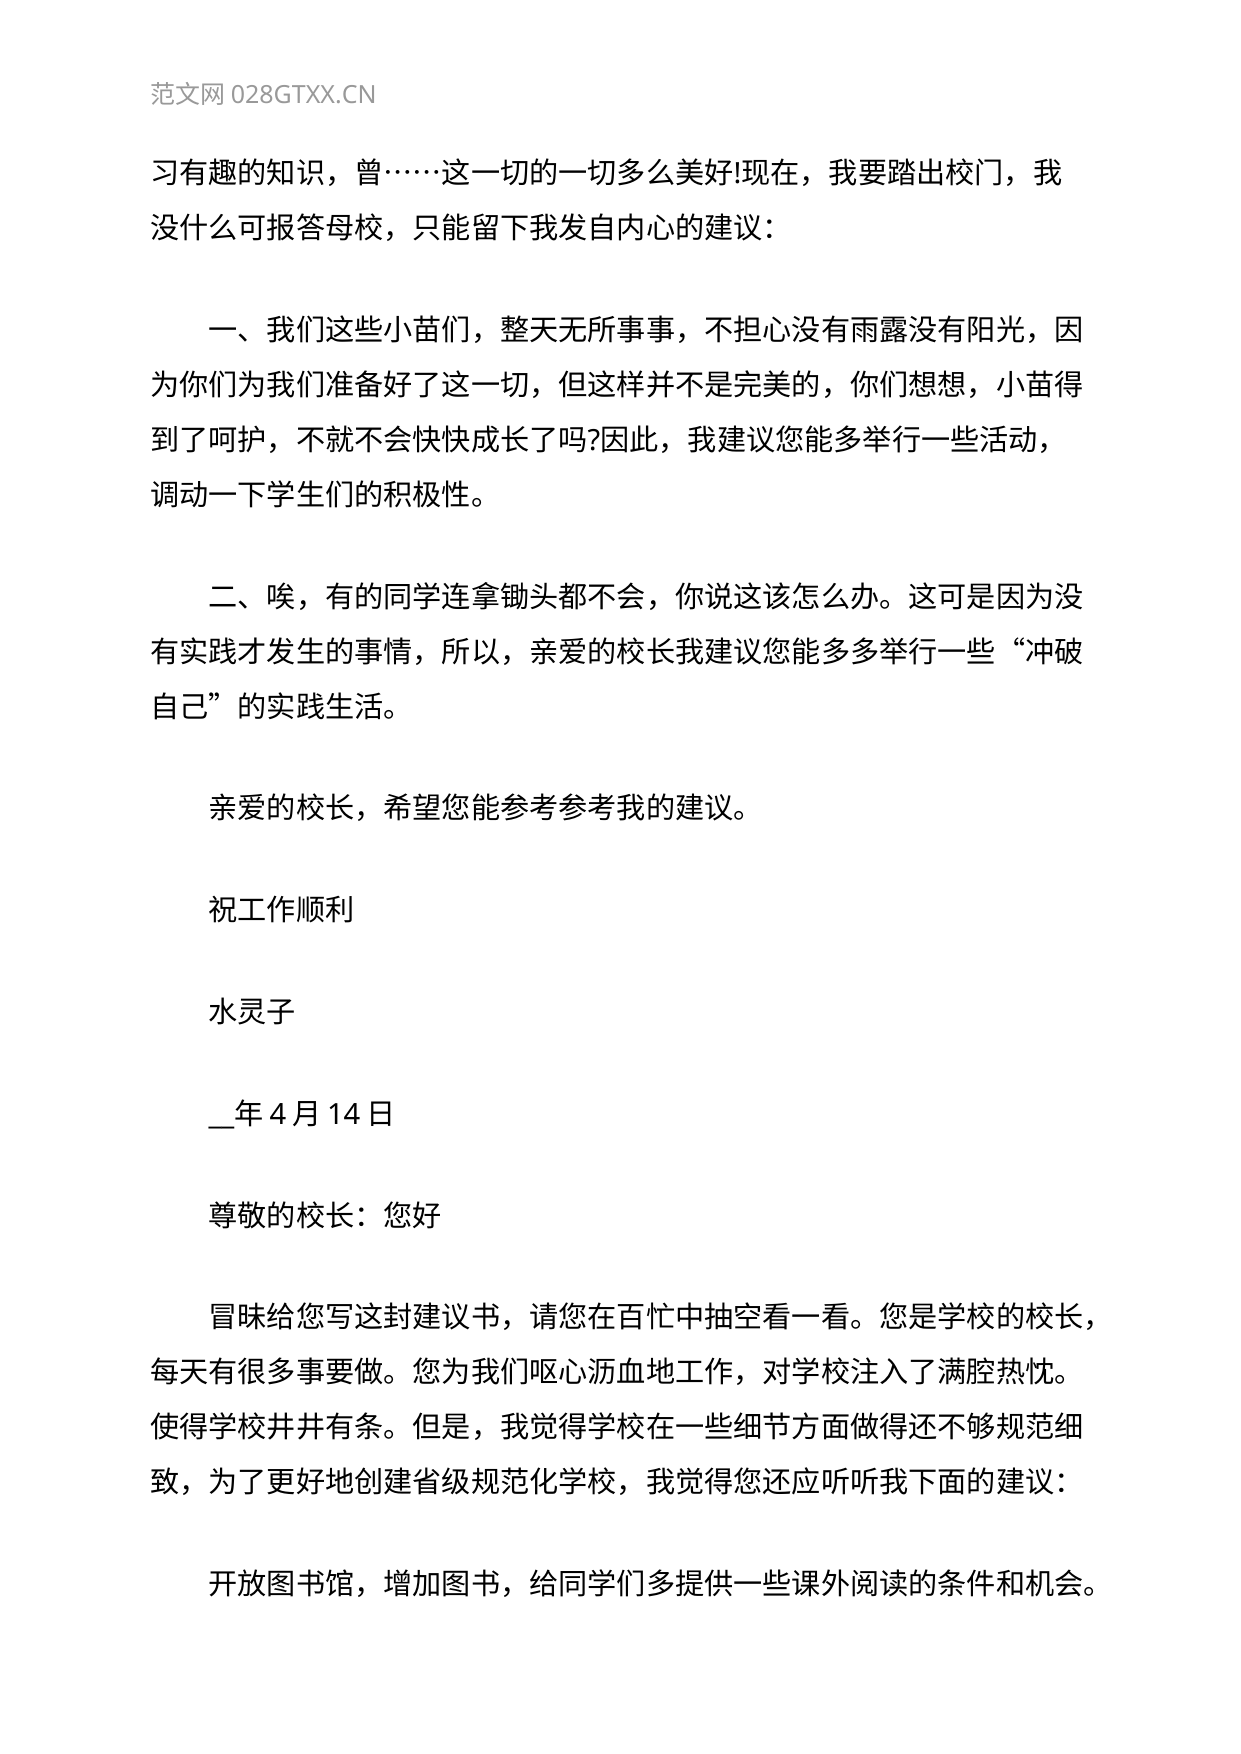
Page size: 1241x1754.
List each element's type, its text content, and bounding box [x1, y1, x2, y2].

text 祝工作顺利 [150, 887, 1090, 929]
text 二、唉，有的同学连拿锄头都不会，你说这该怎么办。这可是因为没有实践才发生的事情，所以，亲爱的校长我建议您能多多举行一些“冲破自己”的实践生活。 [150, 573, 1090, 725]
text 尊敬的校长：您好 [150, 1192, 1090, 1234]
text 水灵子 [150, 988, 1090, 1031]
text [150, 150, 1090, 247]
text 冒昧给您写这封建议书，请您在百忙中抽空看一看。您是学校的校长，每天有很多事要做。您为我们呕心沥血地工作，对学校注入了满腔热忱。使得学校井井有条。但是，我觉得学校在一些细节方面做得还不够规范细致，为了更好地创建省级规范化学校，我觉得您还应听听我下面的建议： [150, 1294, 1090, 1501]
text __年4月14日 [150, 1090, 1090, 1133]
text 亲爱的校长，希望您能参考参考我的建议。 [150, 785, 1090, 827]
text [150, 1560, 1090, 1603]
text 一、我们这些小苗们，整天无所事事，不担心没有雨露没有阳光，因为你们为我们准备好了这一切，但这样并不是完美的，你们想想，小苗得到了呵护，不就不会快快成长了吗?因此，我建议您能多举行一些活动，调动一下学生们的积极性。 [150, 307, 1090, 514]
